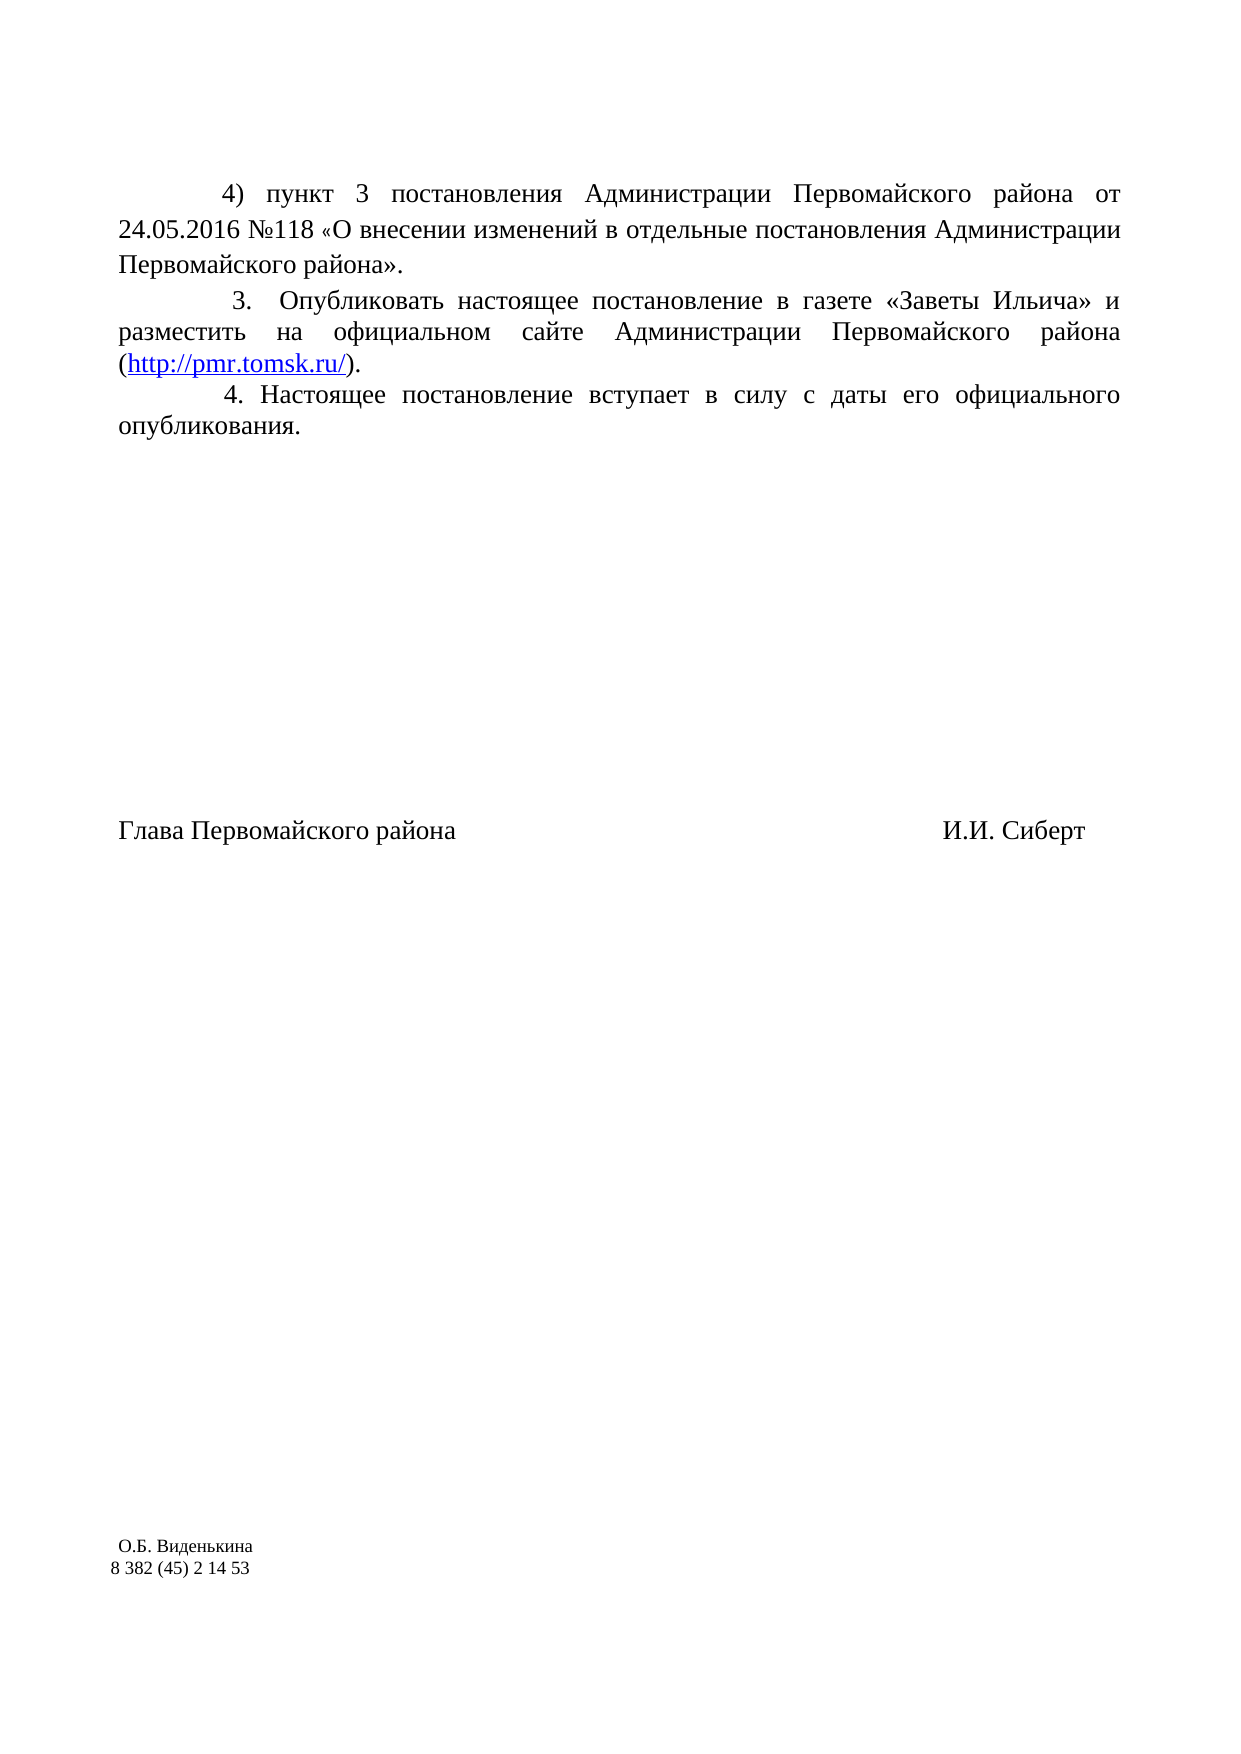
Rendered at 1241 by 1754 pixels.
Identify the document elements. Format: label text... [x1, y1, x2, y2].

text 3. Опубликовать настоящее постановление в газете «Заветы Ильича» и разместить на официальном сайте Администрации Первомайского района (http://pmr.tomsk.ru/). [118, 284, 1122, 378]
text 4) пункт 3 постановления Администрации Первомайского района от 24.05.2016 №118 «О внесении изменений в отдельные постановления Администрации Первомайского района». [118, 177, 1122, 280]
text О.Б. Виденькина [118, 1535, 1122, 1557]
text 4. Настоящее постановление вступает в силу с даты его официального опубликования. [118, 378, 1122, 440]
text 8 382 (45) 2 14 53 [59, 1557, 1122, 1578]
text Глава Первомайского района И.И. Сиберт [118, 814, 1122, 845]
